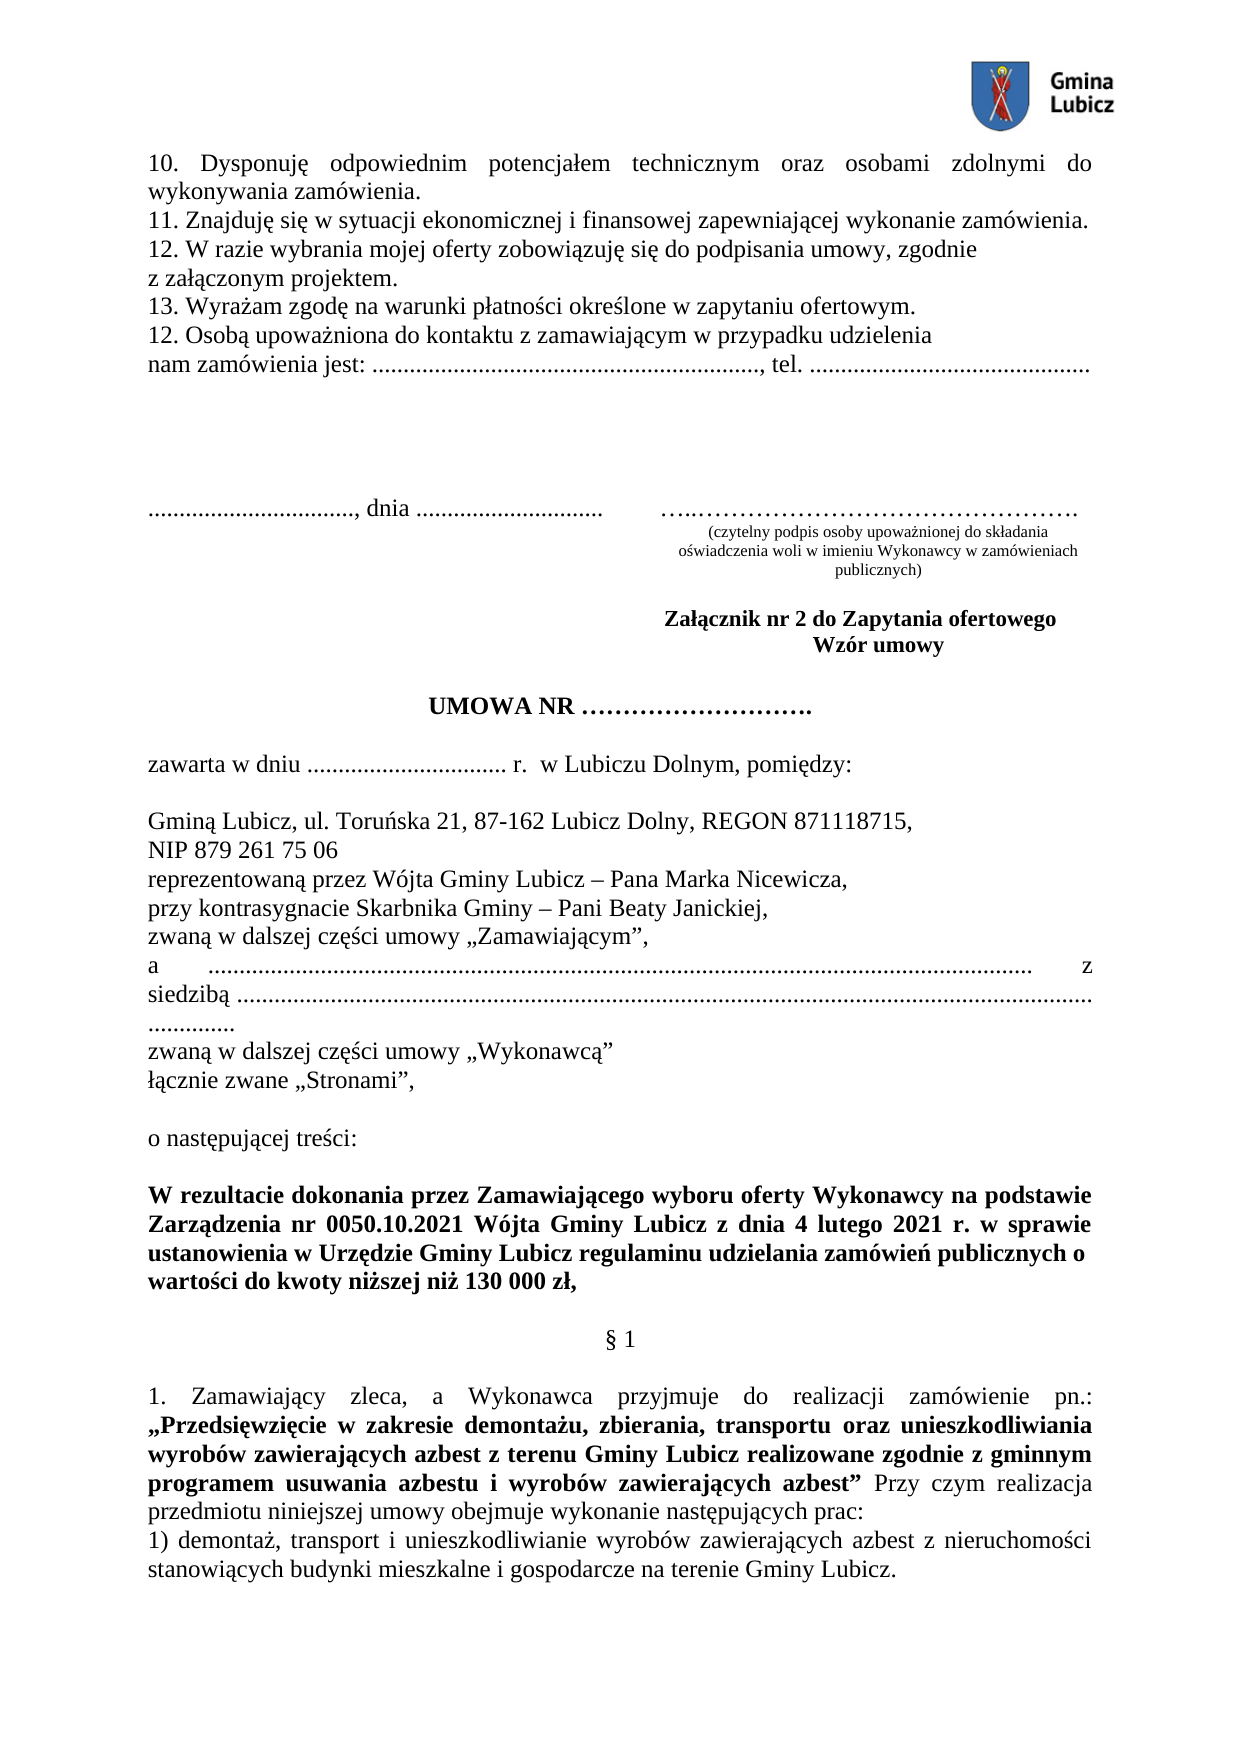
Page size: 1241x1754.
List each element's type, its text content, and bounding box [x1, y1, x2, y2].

text 12. Osobą upoważniona do kontaktu z zamawiającym w przypadku udzielenia [148, 320, 1093, 349]
text (czytelny podpis osoby upoważnionej do składania oświadczenia woli w imieniu Wykonawcy w zamówieniach publicznych) [664, 521, 1093, 579]
text 11. Znajduję się w sytuacji ekonomicznej i finansowej zapewniającej wykonanie zamówienia. [148, 205, 1093, 234]
text 1. Zamawiający zleca, a Wykonawca przyjmuje do realizacji zamówienie pn.: „Przedsięwzięcie w zakresie demontażu, zbierania, transportu oraz unieszkodliwiania wyrobów zawierających azbest z terenu Gminy Lubicz realizowane zgodnie z gminnym programem usuwania azbestu i wyrobów zawierających azbest” Przy czym realizacja przedmiotu niniejszej umowy obejmuje wykonanie następujących prac: [148, 1381, 1093, 1525]
picture [966, 60, 1117, 132]
text NIP 879 261 75 06 [148, 835, 1093, 864]
text W rezultacie dokonania przez Zamawiającego wyboru oferty Wykonawcy na podstawie Zarządzenia nr 0050.10.2021 Wójta Gminy Lubicz z dnia 4 lutego 2021 r. w sprawie ustanowienia w Urzędzie Gminy Lubicz regulaminu udzielania zamówień publicznych o wartości do kwoty niższej niż 130 000 zł, [148, 1180, 1093, 1295]
text 12. W razie wybrania mojej oferty zobowiązuję się do podpisania umowy, zgodnie [148, 234, 1093, 263]
text § 1 [148, 1324, 1093, 1353]
text zwaną w dalszej części umowy „Wykonawcą” [148, 1036, 1093, 1065]
text ................................., dnia .............................. …..………………………………………. [148, 493, 1093, 521]
text Załącznik nr 2 do Zapytania ofertowego [664, 605, 1093, 632]
text reprezentowaną przez Wójta Gminy Lubicz – Pana Marka Nicewicza, [148, 864, 1093, 893]
text Wzór umowy [664, 632, 1093, 658]
text o następującej treści: [148, 1123, 1093, 1151]
text nam zamówienia jest: .............................................................., tel. ............................................. [148, 349, 1093, 378]
text przy kontrasygnacie Skarbnika Gminy – Pani Beaty Janickiej, [148, 893, 1093, 921]
text zawarta w dniu ................................ r. w Lubiczu Dolnym, pomiędzy: [148, 749, 1093, 778]
text 1) demontaż, transport i unieszkodliwianie wyrobów zawierających azbest z nieruchomości stanowiących budynki mieszkalne i gospodarcze na terenie Gminy Lubicz. [148, 1525, 1093, 1583]
text zwaną w dalszej części umowy „Zamawiającym”, [148, 921, 1093, 950]
text a .................................................................................................................................... z siedzibą ....................................................................................................................................................... [148, 950, 1093, 1036]
text z załączonym projektem. [148, 263, 1093, 291]
text łącznie zwane „Stronami”, [148, 1065, 1093, 1094]
text Gminą Lubicz, ul. Toruńska 21, 87-162 Lubicz Dolny, REGON 871118715, [148, 806, 1093, 835]
subtitle UMOWA NR ………………………. [148, 691, 1093, 720]
text 13. Wyrażam zgodę na warunki płatności określone w zapytaniu ofertowym. [148, 291, 1093, 320]
text 10. Dysponuję odpowiednim potencjałem technicznym oraz osobami zdolnymi do wykonywania zamówienia. [148, 148, 1093, 205]
